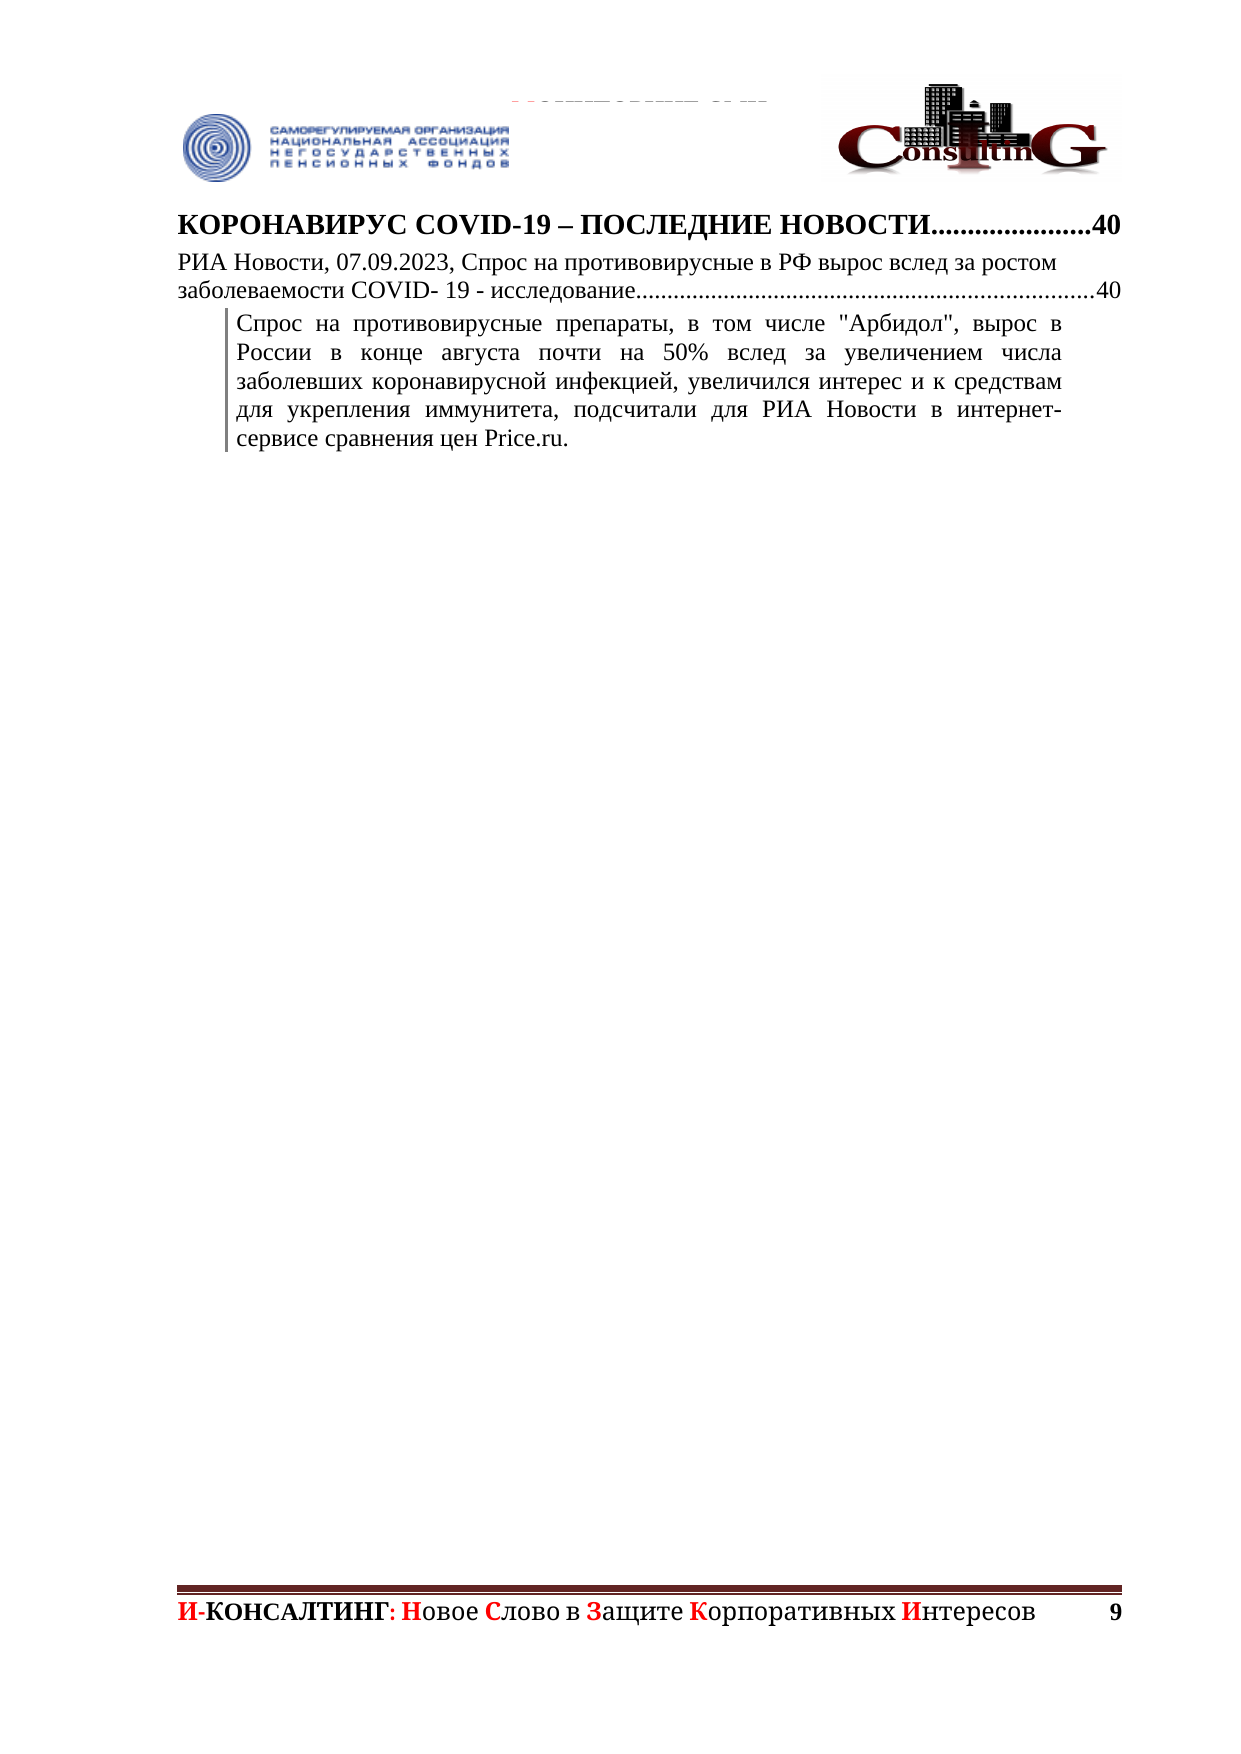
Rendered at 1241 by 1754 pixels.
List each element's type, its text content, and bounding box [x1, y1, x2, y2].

text КОРОНАВИРУС COVID-19 – ПОСЛЕДНИЕ НОВОСТИ 40 [177, 207, 1122, 240]
picture [183, 114, 509, 182]
text РИА Новости, 07.09.2023, Спрос на противовирусные в РФ вырос вслед за ростом заболеваемости COVID- 19 - исследование 40 [177, 247, 1122, 304]
picture [821, 73, 1122, 182]
text Спрос на противовирусные препараты, в том числе "Арбидол", вырос в России в конце августа почти на 50% вслед за увеличением числа заболевших коронавирусной инфекцией, увеличился интерес и к средствам для укрепления иммунитета, подсчитали для РИА Новости в интернет-сервисе сравнения цен Price.ru. 40 [228, 308, 1063, 452]
